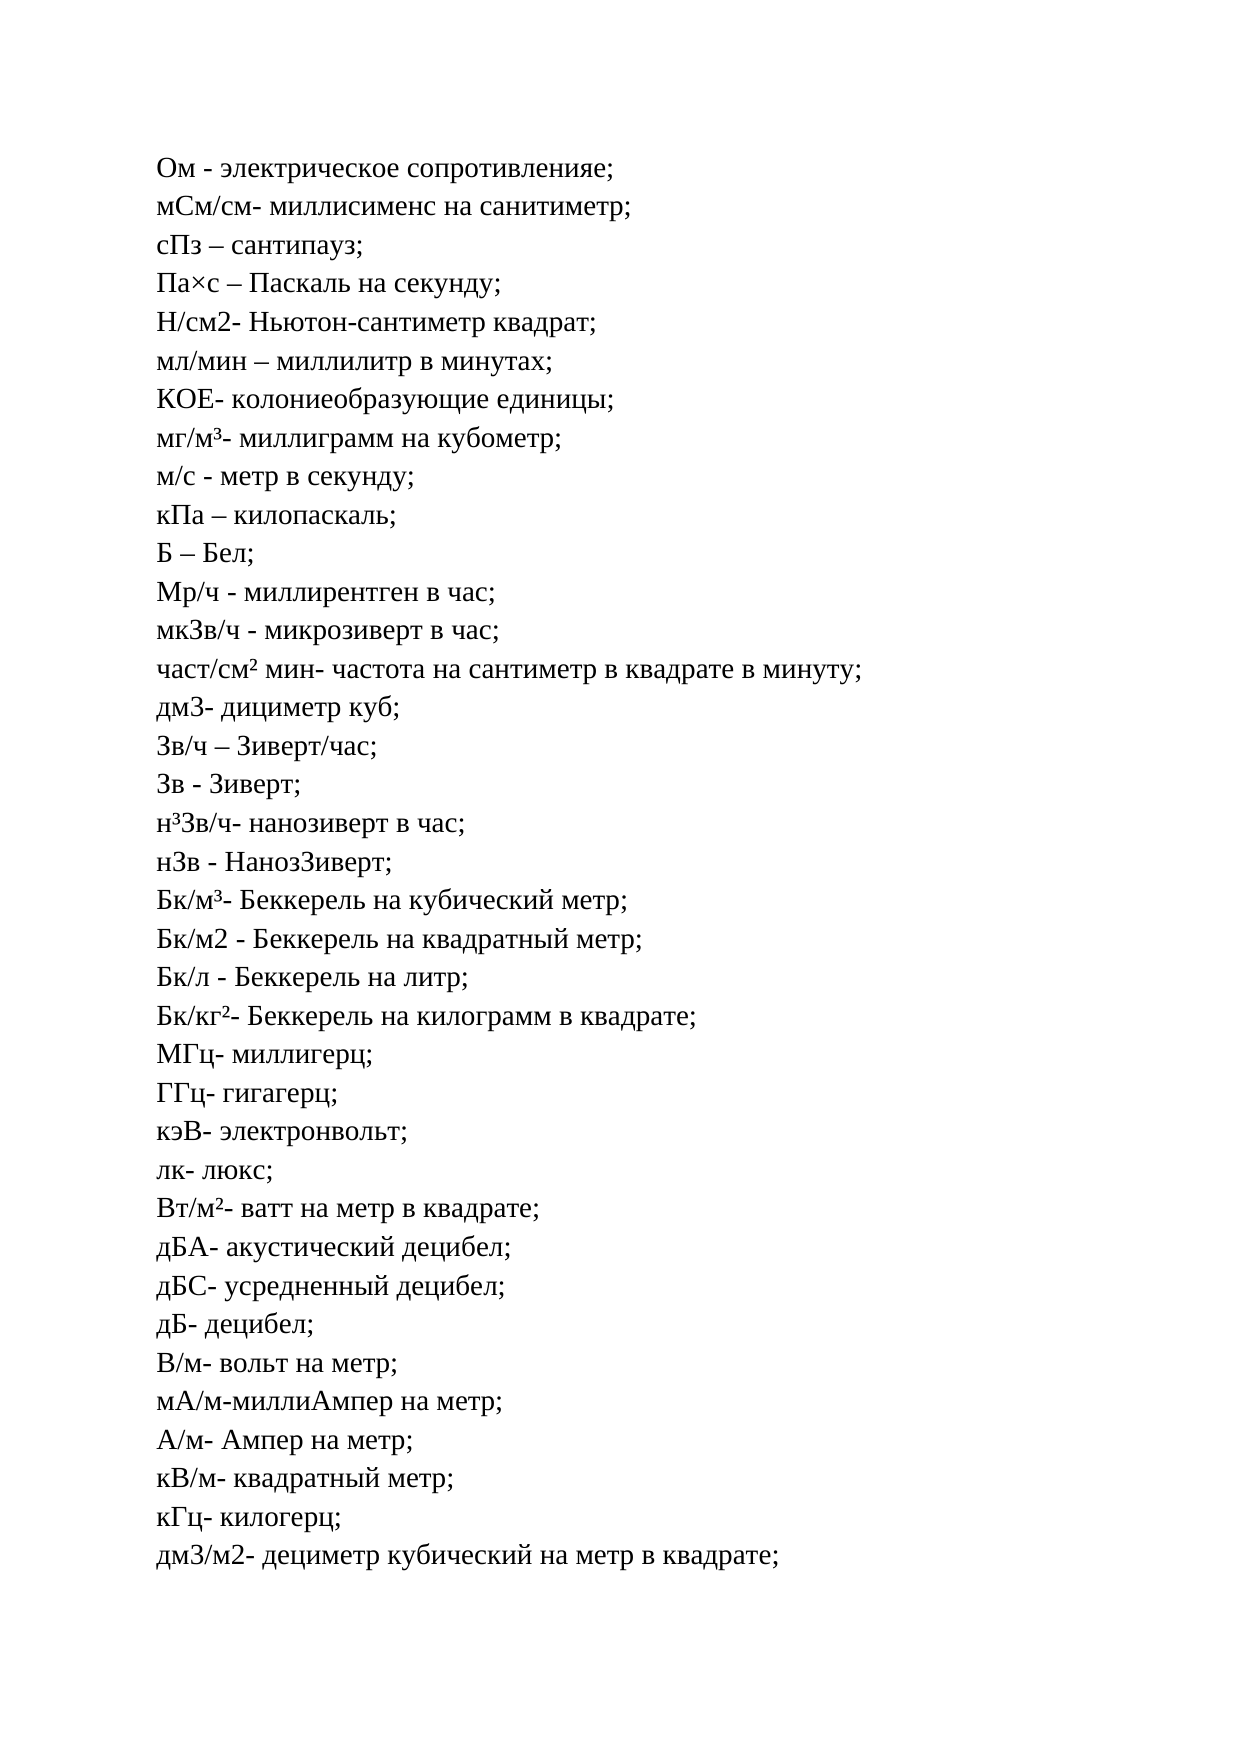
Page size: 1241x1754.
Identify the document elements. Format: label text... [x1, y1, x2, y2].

text дБА- акустический децибел; [112, 1229, 1128, 1263]
text мкЗв/ч - микрозиверт в час; [112, 612, 1128, 646]
text В/м- вольт на метр; [112, 1345, 1128, 1378]
text дБ- децибел; [112, 1306, 1128, 1340]
text Вт/м²- ватт на метр в квадрате; [112, 1191, 1128, 1224]
text дБС- усредненный децибел; [112, 1268, 1128, 1301]
text мА/м-миллиАмпер на метр; [112, 1383, 1128, 1417]
text Мр/ч - миллирентген в час; [112, 574, 1128, 607]
text сПз – сантипауз; [112, 227, 1128, 261]
text Зв - Зиверт; [112, 767, 1128, 800]
text А/м- Ампер на метр; [112, 1422, 1128, 1455]
text мг/м³- миллиграмм на кубометр; [112, 420, 1128, 453]
text кГц- килогерц; [112, 1499, 1128, 1532]
text Ом - электрическое сопротивленияе; [112, 150, 1128, 183]
text кВ/м- квадратный метр; [112, 1460, 1128, 1494]
text Б – Бел; [112, 535, 1128, 569]
text мСм/см- миллисименс на санитиметр; [112, 188, 1128, 222]
text КОЕ- колониеобразующие единицы; [112, 381, 1128, 415]
text м/с - метр в секунду; [112, 458, 1128, 492]
text н³Зв/ч- нанозиверт в час; [112, 805, 1128, 839]
text дм3- дициметр куб; [112, 689, 1128, 723]
text Бк/кг²- Беккерель на килограмм в квадрате; [112, 998, 1128, 1031]
text дм3/м2- дециметр кубический на метр в квадрате; [112, 1537, 1128, 1571]
text лк- люкс; [112, 1152, 1128, 1186]
text МГц- миллигерц; [112, 1036, 1128, 1070]
text Бк/м³- Беккерель на кубический метр; [112, 882, 1128, 916]
text Бк/л - Беккерель на литр; [112, 959, 1128, 993]
text ГГц- гигагерц; [112, 1075, 1128, 1108]
text Па×с – Паскаль на секунду; [112, 266, 1128, 299]
text Н/см2- Ньютон-сантиметр квадрат; [112, 304, 1128, 338]
text Бк/м2 - Беккерель на квадратный метр; [112, 921, 1128, 954]
text нЗв - НанозЗиверт; [112, 844, 1128, 877]
text кПа – килопаскаль; [112, 497, 1128, 530]
text част/см² мин- частота на сантиметр в квадрате в минуту; [112, 651, 1128, 684]
text Зв/ч – Зиверт/час; [112, 728, 1128, 762]
text мл/мин – миллилитр в минутах; [112, 343, 1128, 376]
text кэВ- электронвольт; [112, 1113, 1128, 1147]
